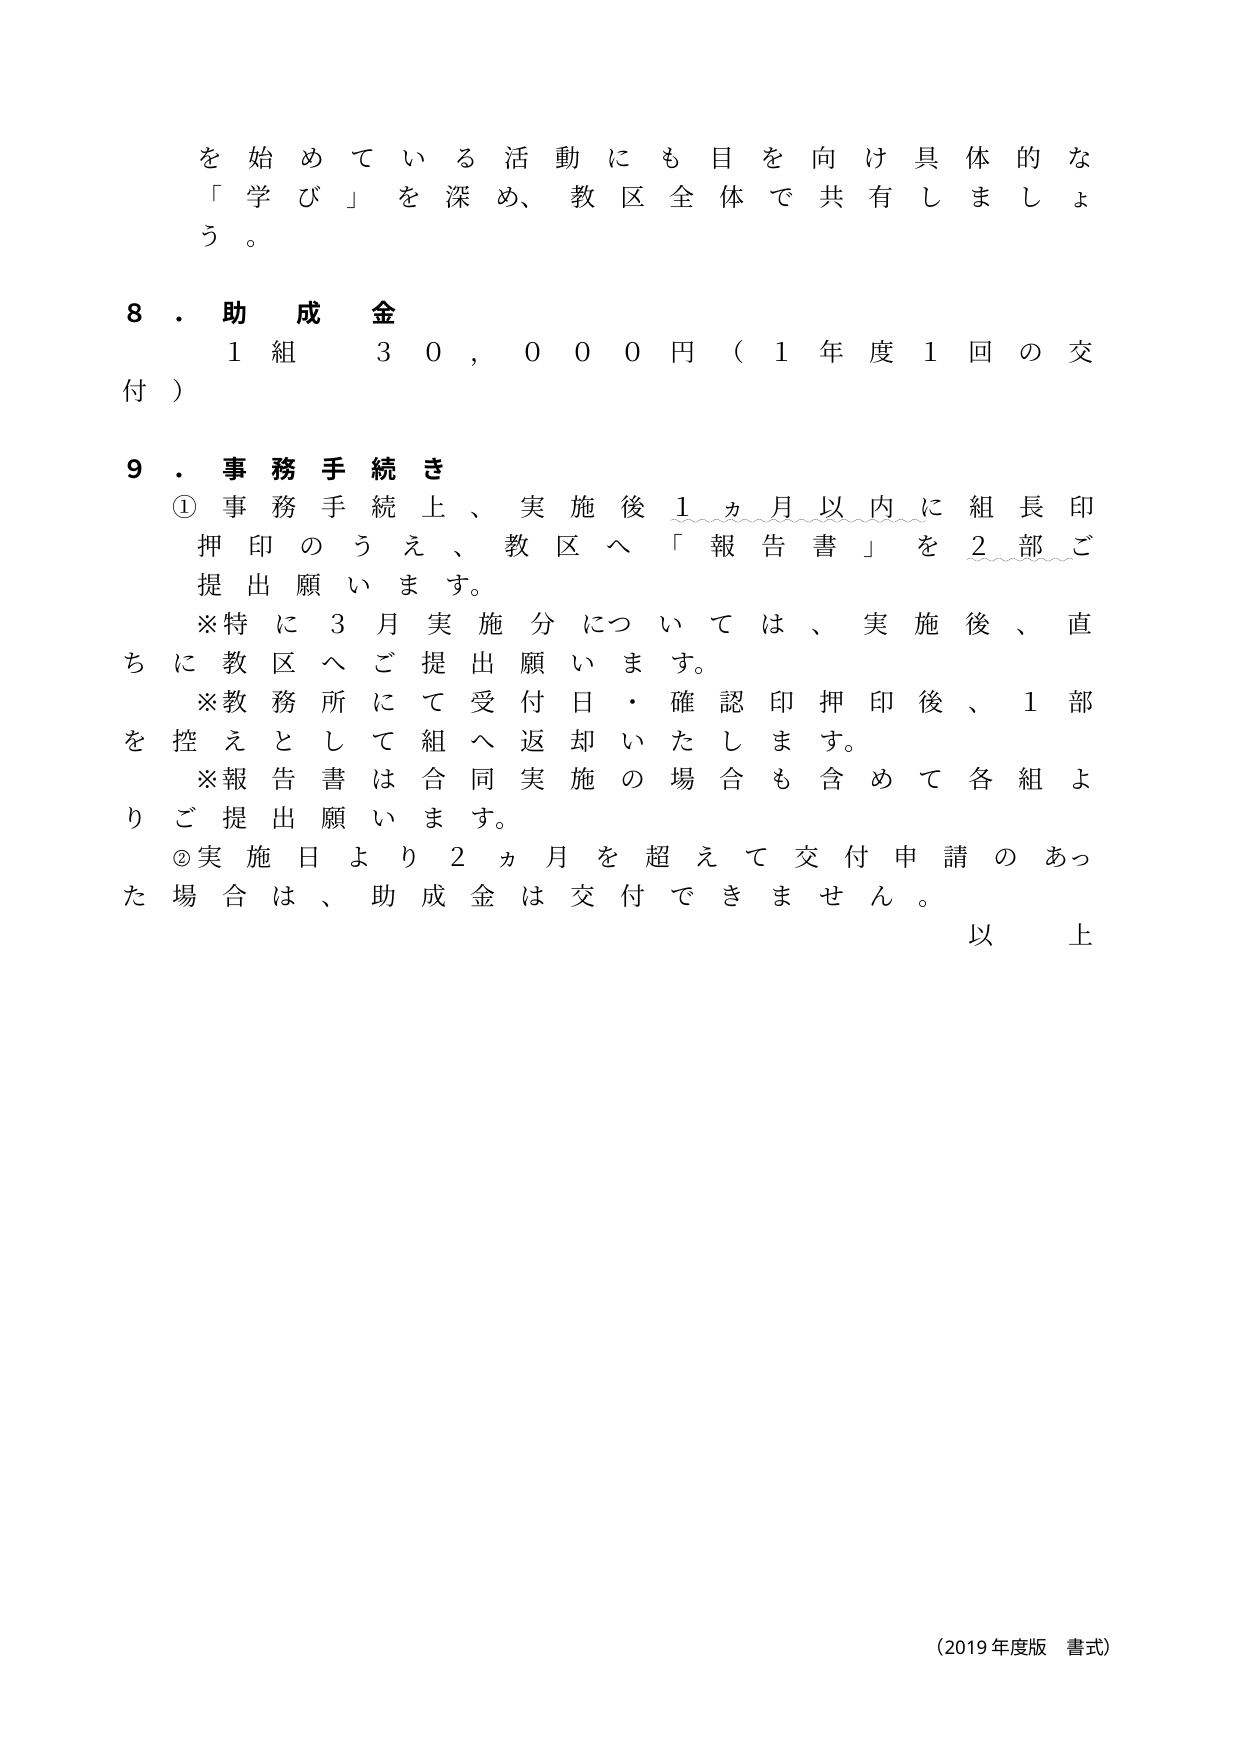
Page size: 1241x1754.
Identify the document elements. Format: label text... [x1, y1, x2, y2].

text １組 ３０，０００円（１年度１回の交付） [122, 331, 1118, 409]
text ９．事務手続き [122, 448, 1119, 487]
text ②実施日より２ヵ月を超えて交付申請のあった場合は、助成金は交付できません。 [122, 836, 1118, 914]
text ※報告書は合同実施の場合も含めて各組よりご提出願います。 [122, 759, 1118, 836]
text 以 上 [122, 914, 1118, 953]
text ①事務手続上、実施後１ヵ月以内に組長印押印のうえ、教区へ「報告書」を２部ご提出願います。 [122, 487, 1119, 603]
text ８．助 成 金 [122, 292, 1118, 331]
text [147, 137, 1118, 253]
text ※教務所にて受付日・確認印押印後、１部を控えとして組へ返却いたします。 [122, 681, 1119, 759]
text ※特に３月実施分については、実施後、直ちに教区へご提出願います。 [122, 603, 1119, 681]
